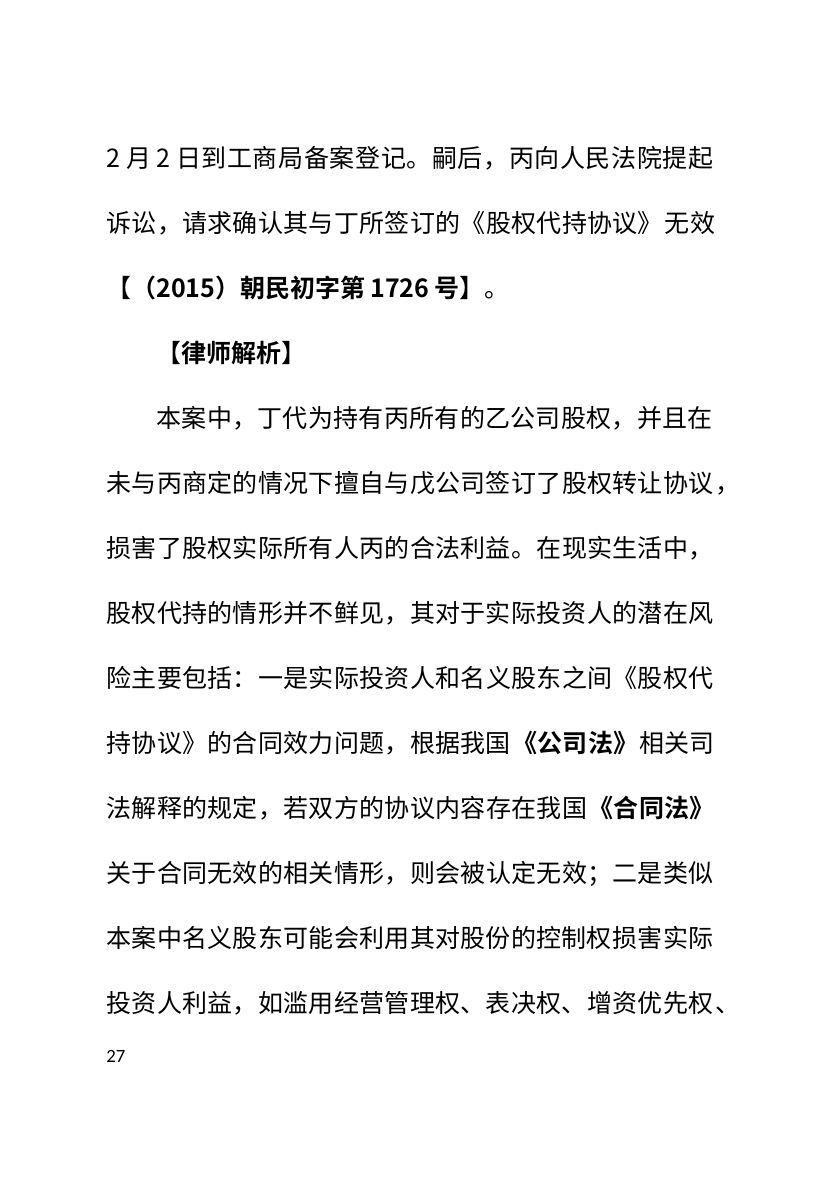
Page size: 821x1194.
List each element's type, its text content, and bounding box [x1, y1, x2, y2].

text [106, 384, 715, 1034]
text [106, 124, 715, 319]
text 【律师解析】 [106, 319, 715, 384]
